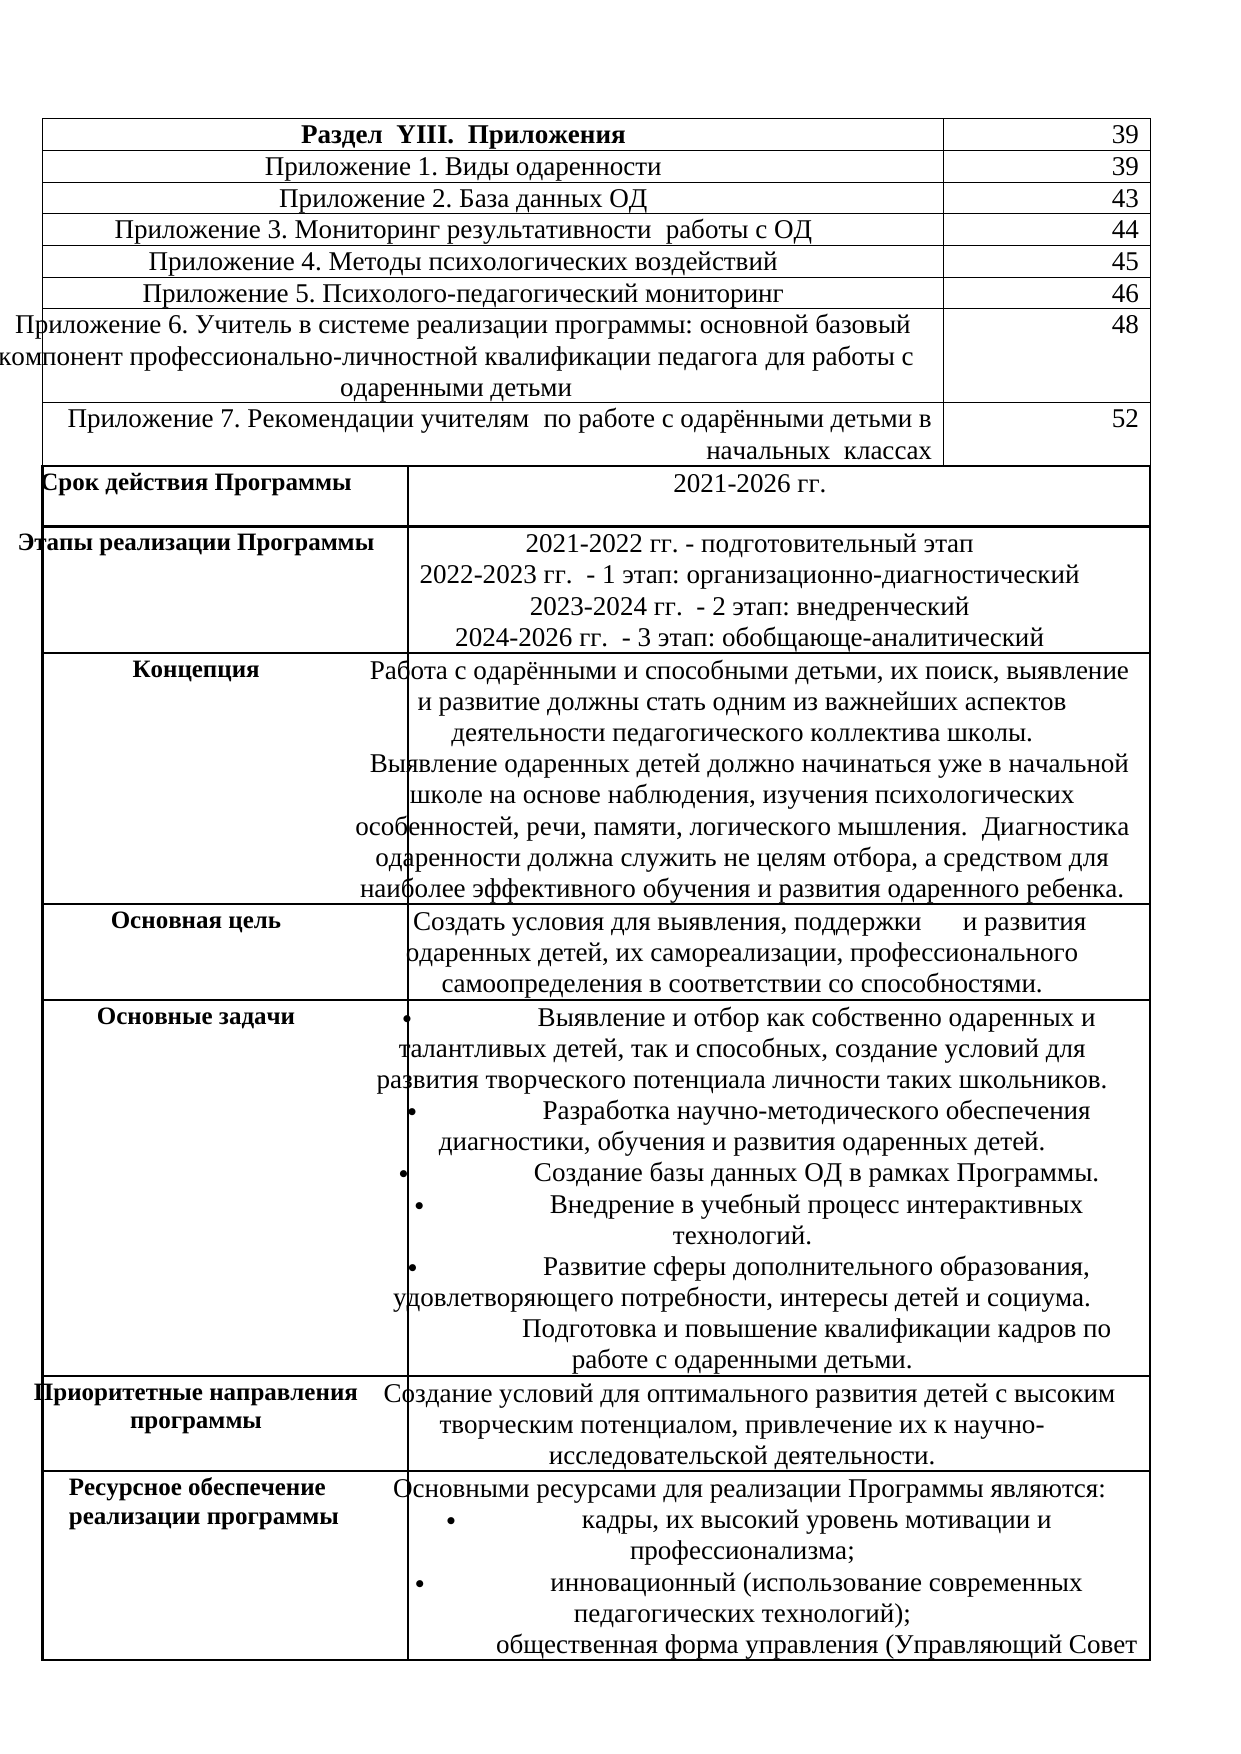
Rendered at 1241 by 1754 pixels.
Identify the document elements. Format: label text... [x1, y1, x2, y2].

table_cell Приложениe 2. База данных ОД [43, 183, 943, 213]
table_cell Приоритетные направления программы [44, 1377, 407, 1470]
table_cell Приложениe 4. Методы психологических воздействий [43, 246, 943, 276]
table_cell Раздел YIII. Приложения [43, 119, 943, 150]
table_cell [409, 1472, 1149, 1659]
table_cell 48 [944, 309, 1150, 402]
table_cell Основная цель [44, 905, 407, 999]
table_cell Создать условия для выявления, поддержки и развития одаренных детей, их самореализации, профессионального самоопределения в соответствии со способностями. [409, 905, 1149, 999]
table_cell Приложениe 6. Учитель в системе реализации программы: основной базовый компонент профессионально-личностной квалификации педагога для работы с одаренными детьми [43, 309, 943, 402]
table_cell Приложениe 5. Психолого-педагогический мониторинг [43, 278, 943, 308]
table_cell Приложение 7. Рекомендации учителям по работе с одарёнными детьми в начальных классах [43, 403, 943, 465]
table_cell Этапы реализации Программы [44, 528, 407, 652]
table_cell Создание условий для оптимального развития детей с высоким творческим потенциалом, привлечение их к научно-исследовательской деятельности. [409, 1377, 1149, 1470]
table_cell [44, 1472, 407, 1659]
table_cell 43 [944, 183, 1150, 213]
table_cell Работа с одарёнными и способными детьми, их поиск, выявление и развитие должны стать одним из важнейших аспектов деятельности педагогического коллектива школы. Выявление одаренных детей должно начинаться уже в начальной школе на основе наблюдения, изучения психологических особенностей, речи, памяти, логического мышления. Диагностика одаренности должна служить не целям отбора, а средством для наиболее эффективного обучения и развития одаренного ребенка. [409, 654, 1149, 903]
table_cell 2021-2022 гг. - подготовительный этап 2022-2023 гг. - 1 этап: организационно-диагностический 2023-2024 гг. - 2 этап: внедренческий 2024-2026 гг. - 3 этап: обобщающе-аналитический [409, 528, 1149, 652]
table_cell Приложениe 3. Мониторинг результативности работы с ОД [43, 214, 943, 245]
table_cell 39 [944, 119, 1150, 150]
table_cell Основные задачи [44, 1001, 407, 1374]
table_cell 52 [944, 403, 1150, 465]
table_cell Концепция [44, 654, 407, 903]
table_cell 46 [944, 278, 1150, 308]
table_cell Приложениe 1. Виды одаренности [43, 151, 943, 181]
table_cell 45 [944, 246, 1150, 276]
table_cell Срок действия Программы [44, 467, 407, 525]
table_cell 2021-2026 гг. [409, 467, 1149, 525]
table_cell 44 [944, 214, 1150, 245]
table_cell 39 [944, 151, 1150, 181]
table_cell Выявление и отбор как собственно одаренных и талантливых детей, так и способных, создание условий для развития творческого потенциала личности таких школьников. Разработка научно-методического обеспечения диагностики, обучения и развития одаренных детей. Создание базы данных ОД в рамках Программы. Внедрение в учебный процесс интерактивных технологий. Развитие сферы дополнительного образования, удовлетворяющего потребности, интересы детей и социума. Подготовка и повышение квалификации кадров по работе с одаренными детьми. [409, 1001, 1149, 1374]
